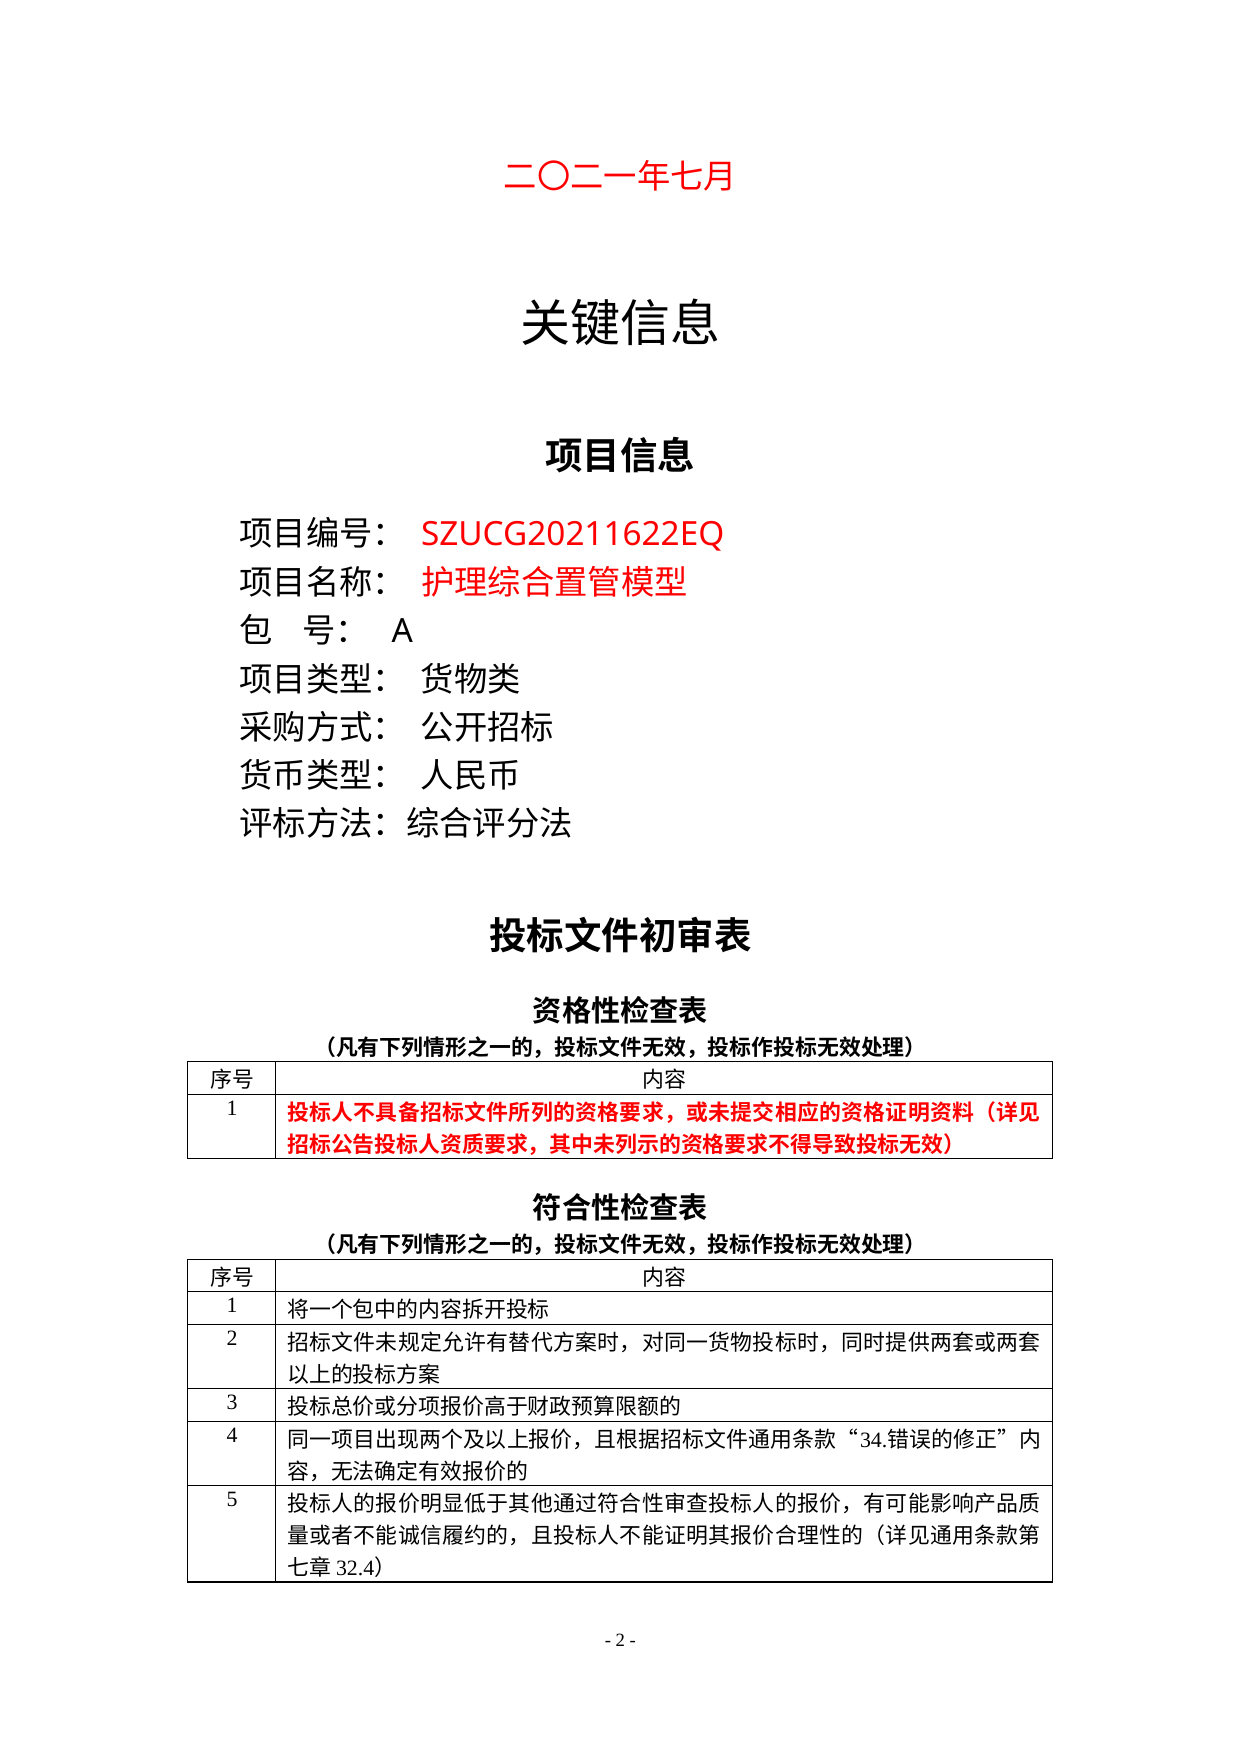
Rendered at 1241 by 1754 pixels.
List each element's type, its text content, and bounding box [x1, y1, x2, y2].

table_cell 投标人的报价明显低于其他通过符合性审查投标人的报价，有可能影响产品质量或者不能诚信履约的，且投标人不能证明其报价合理性的（详见通用条款第七章 32.4） [276, 1486, 1052, 1581]
table_cell 同一项目出现两个及以上报价，且根据招标文件通用条款“34.错误的修正”内容，无法确定有效报价的 [276, 1422, 1052, 1485]
table_cell 1 [188, 1292, 275, 1324]
subtitle 投标文件初审表 [187, 906, 1053, 960]
subtitle 项目信息 [187, 426, 1053, 480]
text 评标方法： 综合评分法 [187, 797, 1053, 845]
table_cell 4 [188, 1422, 275, 1485]
table_header 内容 [276, 1260, 1052, 1291]
text （凡有下列情形之一的，投标文件无效，投标作投标无效处理） [187, 1029, 1053, 1061]
text 采购方式： 公开招标 [187, 701, 1053, 749]
table_cell 将一个包中的内容拆开投标 [276, 1292, 1052, 1324]
table_cell 5 [188, 1486, 275, 1581]
text 项目名称： 护理综合置管模型 [187, 556, 1053, 604]
text 资格性检查表 [187, 987, 1053, 1029]
text 包 号： A [187, 604, 1053, 652]
table_cell 投标人不具备招标文件所列的资格要求，或未提交相应的资格证明资料（详见招标公告投标人资质要求，其中未列示的资格要求不得导致投标无效） [276, 1095, 1052, 1158]
subtitle 关键信息 [187, 283, 1053, 355]
text 符合性检查表 [187, 1184, 1053, 1227]
text 项目类型： 货物类 [187, 652, 1053, 701]
text 货币类型： 人民币 [187, 749, 1053, 797]
table_cell 招标文件未规定允许有替代方案时，对同一货物投标时，同时提供两套或两套以上的投标方案 [276, 1325, 1052, 1388]
table_cell 3 [188, 1389, 275, 1421]
table_header 内容 [276, 1062, 1052, 1094]
table_header 序号 [188, 1062, 275, 1094]
table_cell 2 [188, 1325, 275, 1388]
table_header 序号 [188, 1260, 275, 1291]
text 项目编号： SZUCG20211622EQ [187, 507, 1053, 556]
text （凡有下列情形之一的，投标文件无效，投标作投标无效处理） [187, 1227, 1053, 1258]
table_cell 1 [188, 1095, 275, 1158]
text 二〇二一年七月 [187, 150, 1053, 198]
table_cell 投标总价或分项报价高于财政预算限额的 [276, 1389, 1052, 1421]
